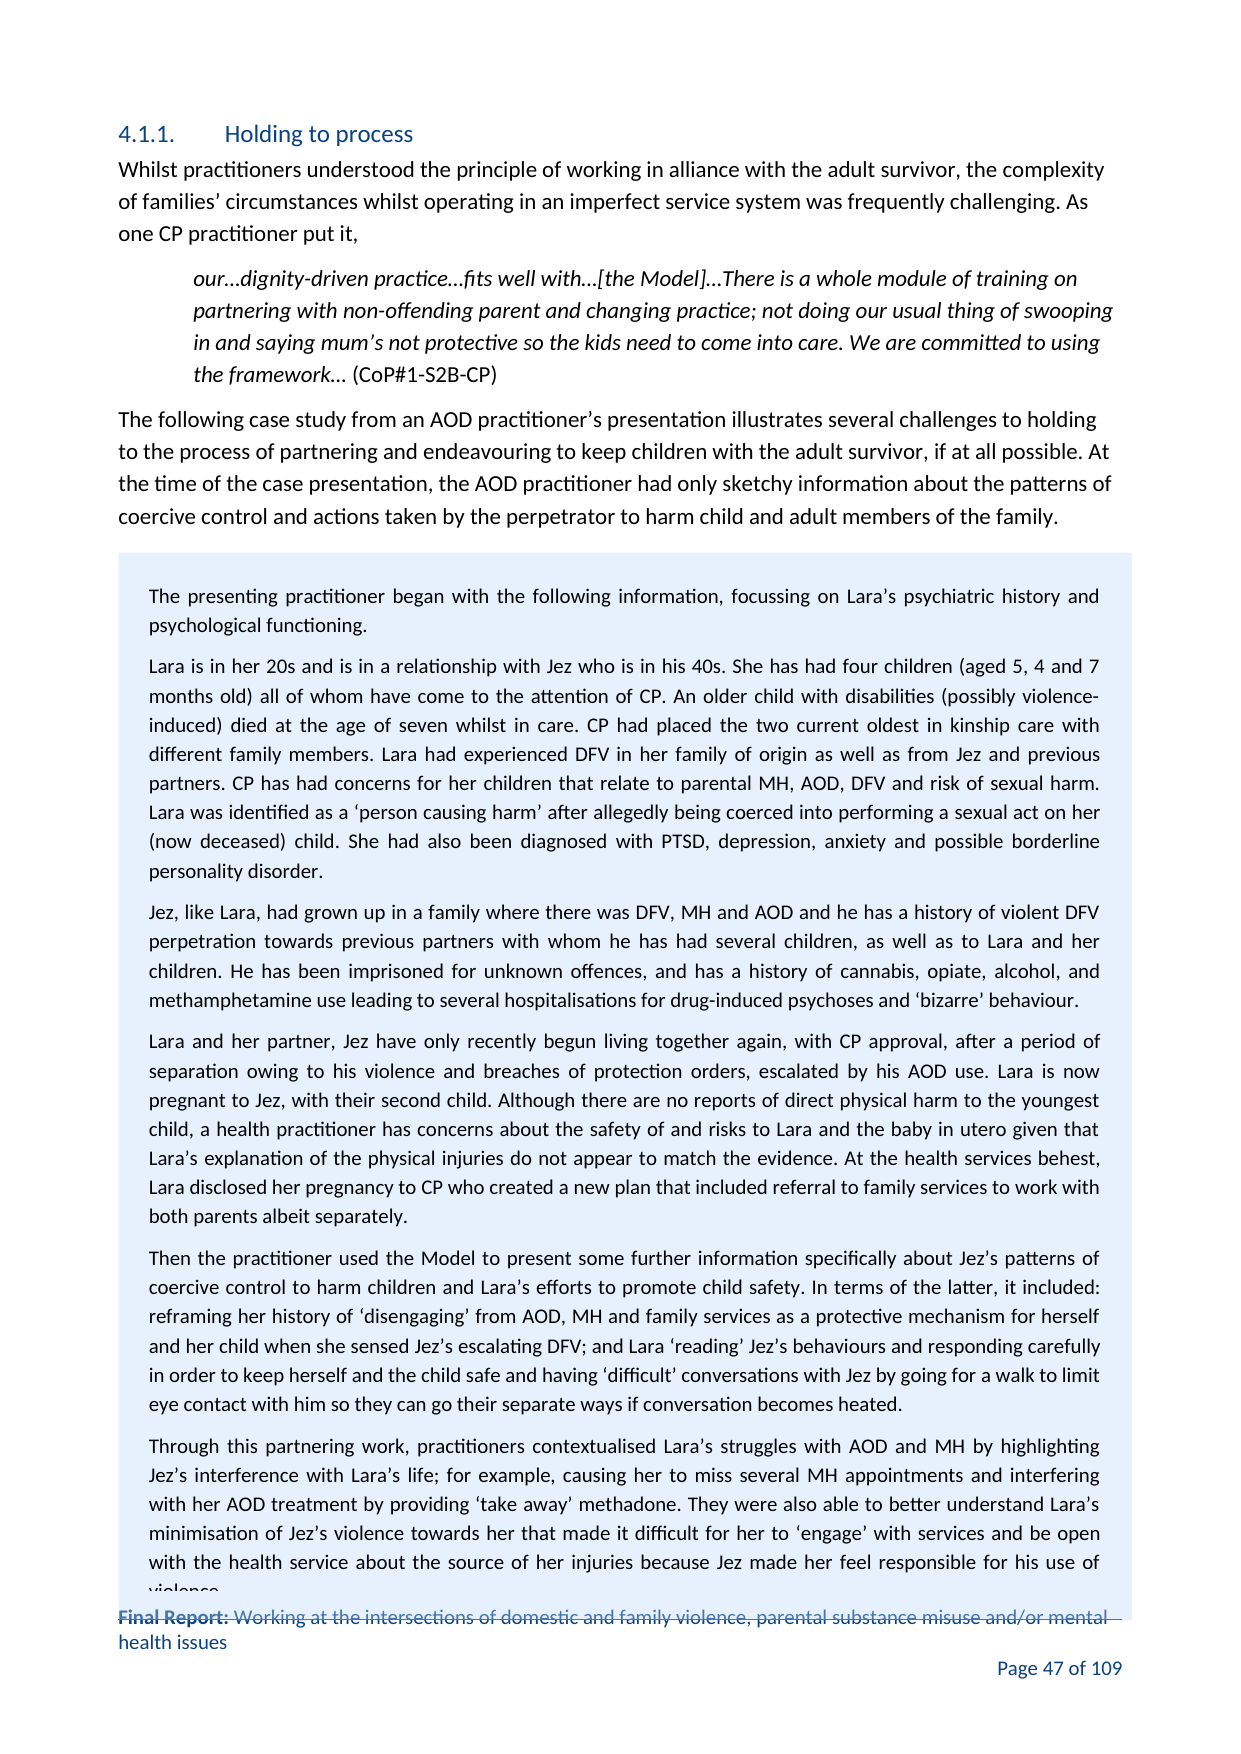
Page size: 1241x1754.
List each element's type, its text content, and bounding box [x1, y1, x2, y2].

text Whilst practitioners understood the principle of working in alliance with the adult survivor, the complexity of families’ circumstances whilst operating in an imperfect service system was frequently challenging. As one CP practitioner put it, [118, 155, 1122, 247]
text The following case study from an AOD practitioner’s presentation illustrates several challenges to holding to the process of partnering and endeavouring to keep children with the adult survivor, if at all possible. At the time of the case presentation, the AOD practitioner had only sketchy information about the patterns of coercive control and actions taken by the perpetrator to harm child and adult members of the family. [118, 405, 1122, 530]
text our…dignity-driven practice…fits well with…[the Model]…There is a whole module of training on partnering with non-offending parent and changing practice; not doing our usual thing of swooping in and saying mum’s not protective so the kids need to come into care. We are committed to using the framework… (CoP#1-S2B-CP) [193, 264, 1122, 388]
subtitle Holding to process [118, 118, 1122, 149]
